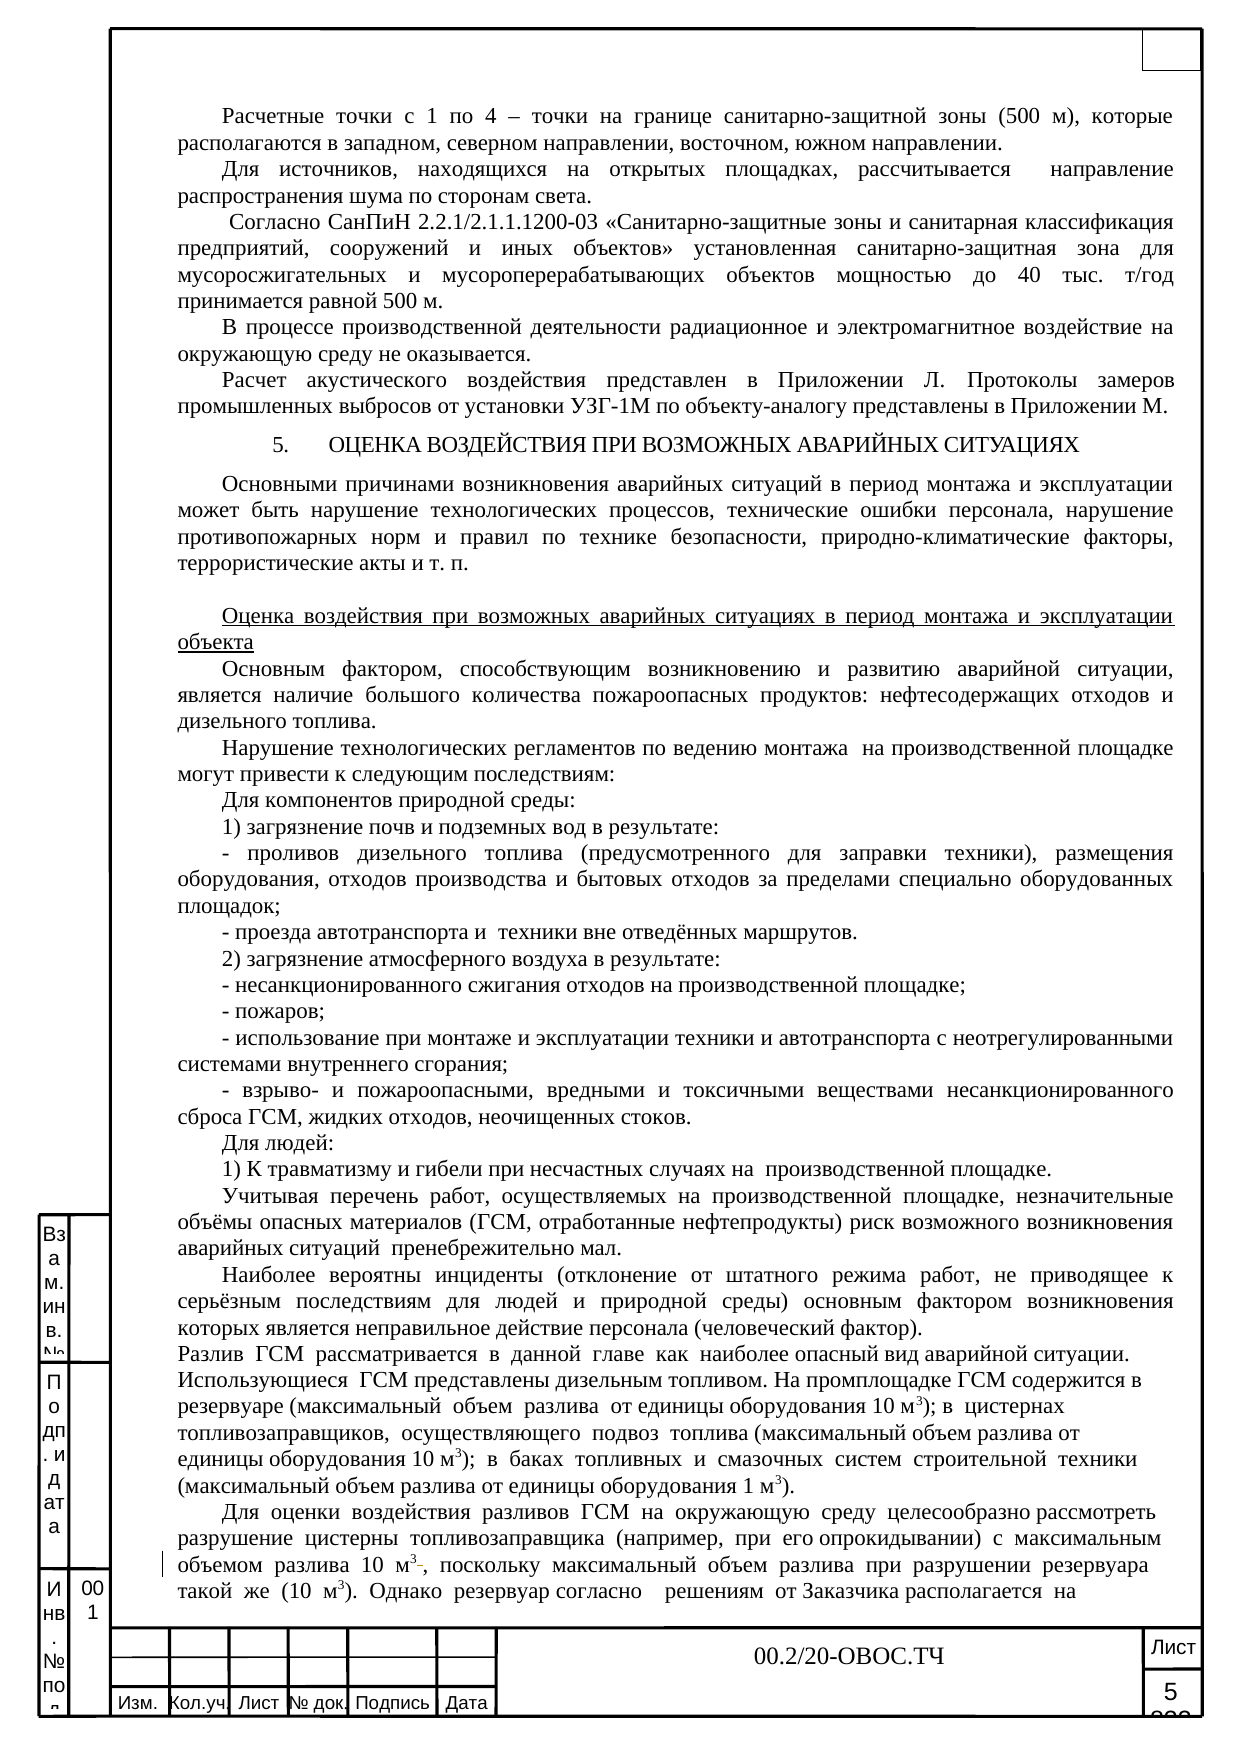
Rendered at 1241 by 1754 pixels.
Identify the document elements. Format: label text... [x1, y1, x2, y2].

text - использование при монтаже и эксплуатации техники и автотранспорта с неотрегулированными системами внутреннего сгорания; [177, 1024, 1175, 1076]
text - проезда автотранспорта и техники вне отведённых маршрутов. [177, 918, 1175, 944]
text Разлив ГСМ рассматривается в данной главе как наиболее опасный вид аварийной ситуации. Использующиеся ГСМ представлены дизельным топливом. На промплощадке ГСМ содержится в резервуаре (максимальный объем разлива от единицы оборудования 10 м3); в цистернах топливозаправщиков, осуществляющего подвоз топлива (максимальный объем разлива от единицы оборудования 10 м3); в баках топливных и смазочных систем строительной техники (максимальный объем разлива от единицы оборудования 1 м3). [177, 1340, 1175, 1498]
text Для людей: [177, 1129, 1175, 1155]
text Расчет акустического воздействия представлен в Приложении Л. Протоколы замеров промышленных выбросов от установки УЗГ-1М по объекту-аналогу представлены в Приложении М. [177, 366, 1175, 419]
text - взрыво- и пожароопасными, вредными и токсичными веществами несанкционированного сброса ГСМ, жидких отходов, неочищенных стоков. [177, 1076, 1175, 1129]
text Наиболее вероятны инциденты (отклонение от штатного режима работ, не приводящее к серьёзным последствиям для людей и природной среды) основным фактором возникновения которых является неправильное действие персонала (человеческий фактор). [177, 1261, 1175, 1340]
text 2) загрязнение атмосферного воздуха в результате: [177, 944, 1175, 971]
text Нарушение технологических регламентов по ведению монтажа на производственной площадке могут привести к следующим последствиям: [177, 734, 1175, 786]
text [177, 1498, 1175, 1603]
text 1) загрязнение почв и подземных вод в результате: [177, 813, 1175, 839]
text Основным фактором, способствующим возникновению и развитию аварийной ситуации, является наличие большого количества пожароопасных продуктов: нефтесодержащих отходов и дизельного топлива. [177, 655, 1175, 734]
text Для компонентов природной среды: [177, 786, 1175, 813]
text В процессе производственной деятельности радиационное и электромагнитное воздействие на окружающую среду не оказывается. [177, 313, 1175, 366]
text - проливов дизельного топлива (предусмотренного для заправки техники), размещения оборудования, отходов производства и бытовых отходов за пределами специально оборудованных площадок; [177, 839, 1175, 918]
text Учитывая перечень работ, осуществляемых на производственной площадке, незначительные объёмы опасных материалов (ГСМ, отработанные нефтепродукты) риск возможного возникновения аварийных ситуаций пренебрежительно мал. [177, 1182, 1175, 1261]
text Для источников, находящихся на открытых площадках, рассчитывается направление распространения шума по сторонам света. [177, 155, 1175, 208]
text Основными причинами возникновения аварийных ситуаций в период монтажа и эксплуатации может быть нарушение технологических процессов, технические ошибки персонала, нарушение противопожарных норм и правил по технике безопасности, природно-климатические факторы, террористические акты и т. п. [177, 470, 1175, 576]
text - пожаров; [177, 997, 1175, 1024]
text 1) К травматизму и гибели при несчастных случаях на производственной площадке. [177, 1155, 1175, 1182]
text Расчетные точки с 1 по 4 – точки на границе санитарно-защитной зоны (500 м), которые располагаются в западном, северном направлении, восточном, южном направлении. [177, 103, 1175, 155]
text Оценка воздействия при возможных аварийных ситуациях в период монтажа и эксплуатации объекта [177, 602, 1175, 655]
list ОЦЕНКА ВОЗДЕЙСТВИЯ ПРИ ВОЗМОЖНЫХ АВАРИЙНЫХ СИТУАЦИЯХ [177, 431, 1175, 458]
text - несанкционированного сжигания отходов на производственной площадке; [177, 971, 1175, 997]
text Согласно СанПиН 2.2.1/2.1.1.1200-03 «Санитарно-защитные зоны и санитарная классификация предприятий, сооружений и иных объектов» установленная санитарно-защитная зона для мусоросжигательных и мусороперерабатывающих объектов мощностью до 40 тыс. т/год принимается равной 500 м. [177, 208, 1175, 313]
